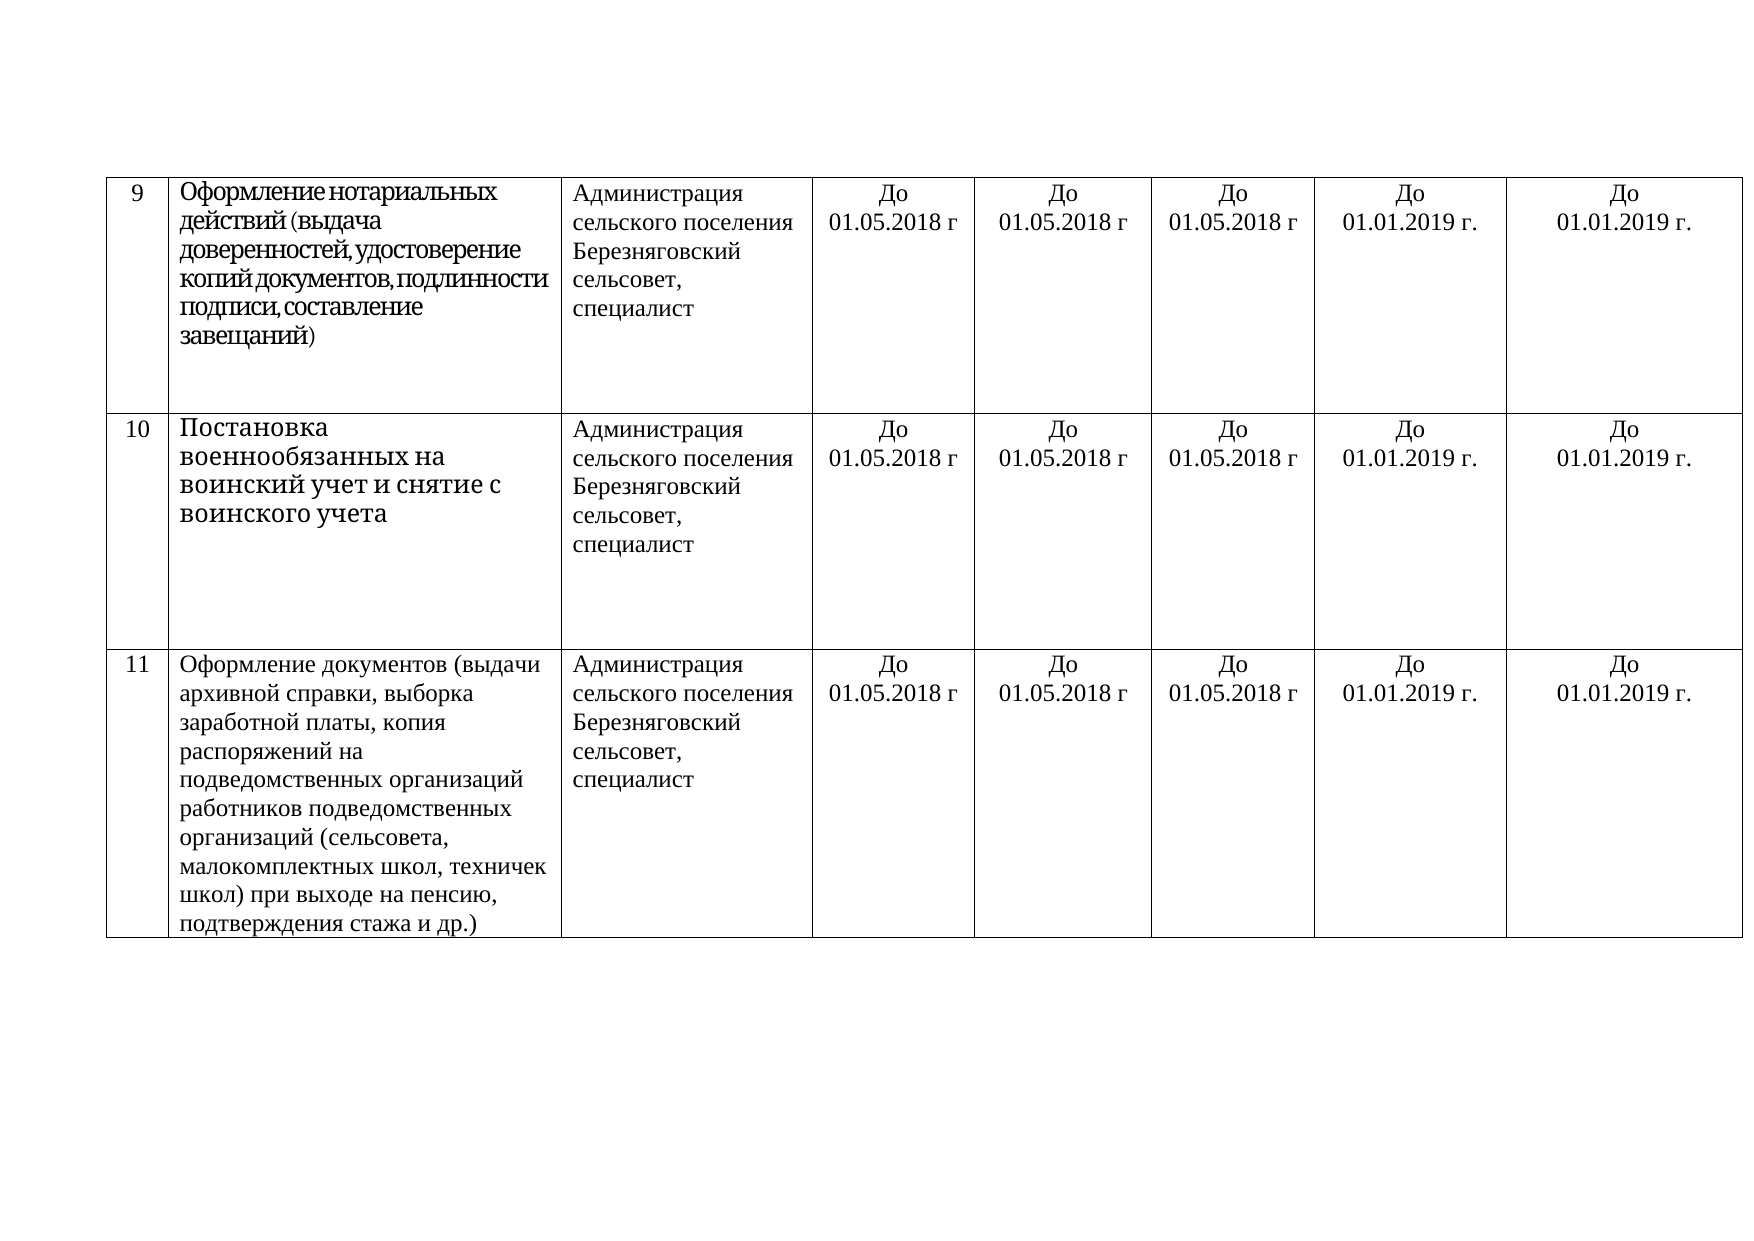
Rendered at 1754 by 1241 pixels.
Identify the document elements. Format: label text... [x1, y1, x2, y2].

table_cell Постановка военнообязанных на воинский учет и снятие с воинского учета [169, 414, 561, 648]
table_cell До 01.05.2018 г [975, 414, 1151, 648]
table_cell До 01.01.2019 г. [1507, 650, 1742, 937]
table_cell До 01.05.2018 г [1152, 650, 1314, 937]
table_cell Администрация сельского поселения Березняговский сельсовет, специалист [562, 650, 812, 937]
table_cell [562, 178, 812, 413]
table_cell До 01.05.2018 г [975, 178, 1151, 413]
table_cell До 01.05.2018 г [813, 178, 974, 413]
table_cell До 01.05.2018 г [813, 414, 974, 648]
table_cell До 01.01.2019 г. [1507, 178, 1742, 413]
table_cell До 01.01.2019 г. [1507, 414, 1742, 648]
table_cell До 01.01.2019 г. [1315, 650, 1506, 937]
table_cell До 01.01.2019 г. [1315, 178, 1506, 413]
table_cell До 01.01.2019 г. [1315, 414, 1506, 648]
table_cell До 01.05.2018 г [975, 650, 1151, 937]
table_cell 11 [107, 650, 168, 937]
table_cell До 01.05.2018 г [1152, 178, 1314, 413]
table_cell 10 [107, 414, 168, 648]
table_cell Оформление нотариальных действий (выдача доверенностей, удостоверение копий документов, подлинности подписи, составление завещаний) [169, 178, 561, 413]
table_cell 9 [107, 178, 168, 413]
table_cell Оформление документов (выдачи архивной справки, выборка заработной платы, копия распоряжений на подведомственных организаций работников подведомственных организаций (сельсовета, малокомплектных школ, техничек школ) при выходе на пенсию, подтверждения стажа и др.) [169, 650, 561, 937]
table_cell До 01.05.2018 г [1152, 414, 1314, 648]
table_cell До 01.05.2018 г [813, 650, 974, 937]
table_cell Администрация сельского поселения Березняговский сельсовет, специалист [562, 414, 812, 648]
